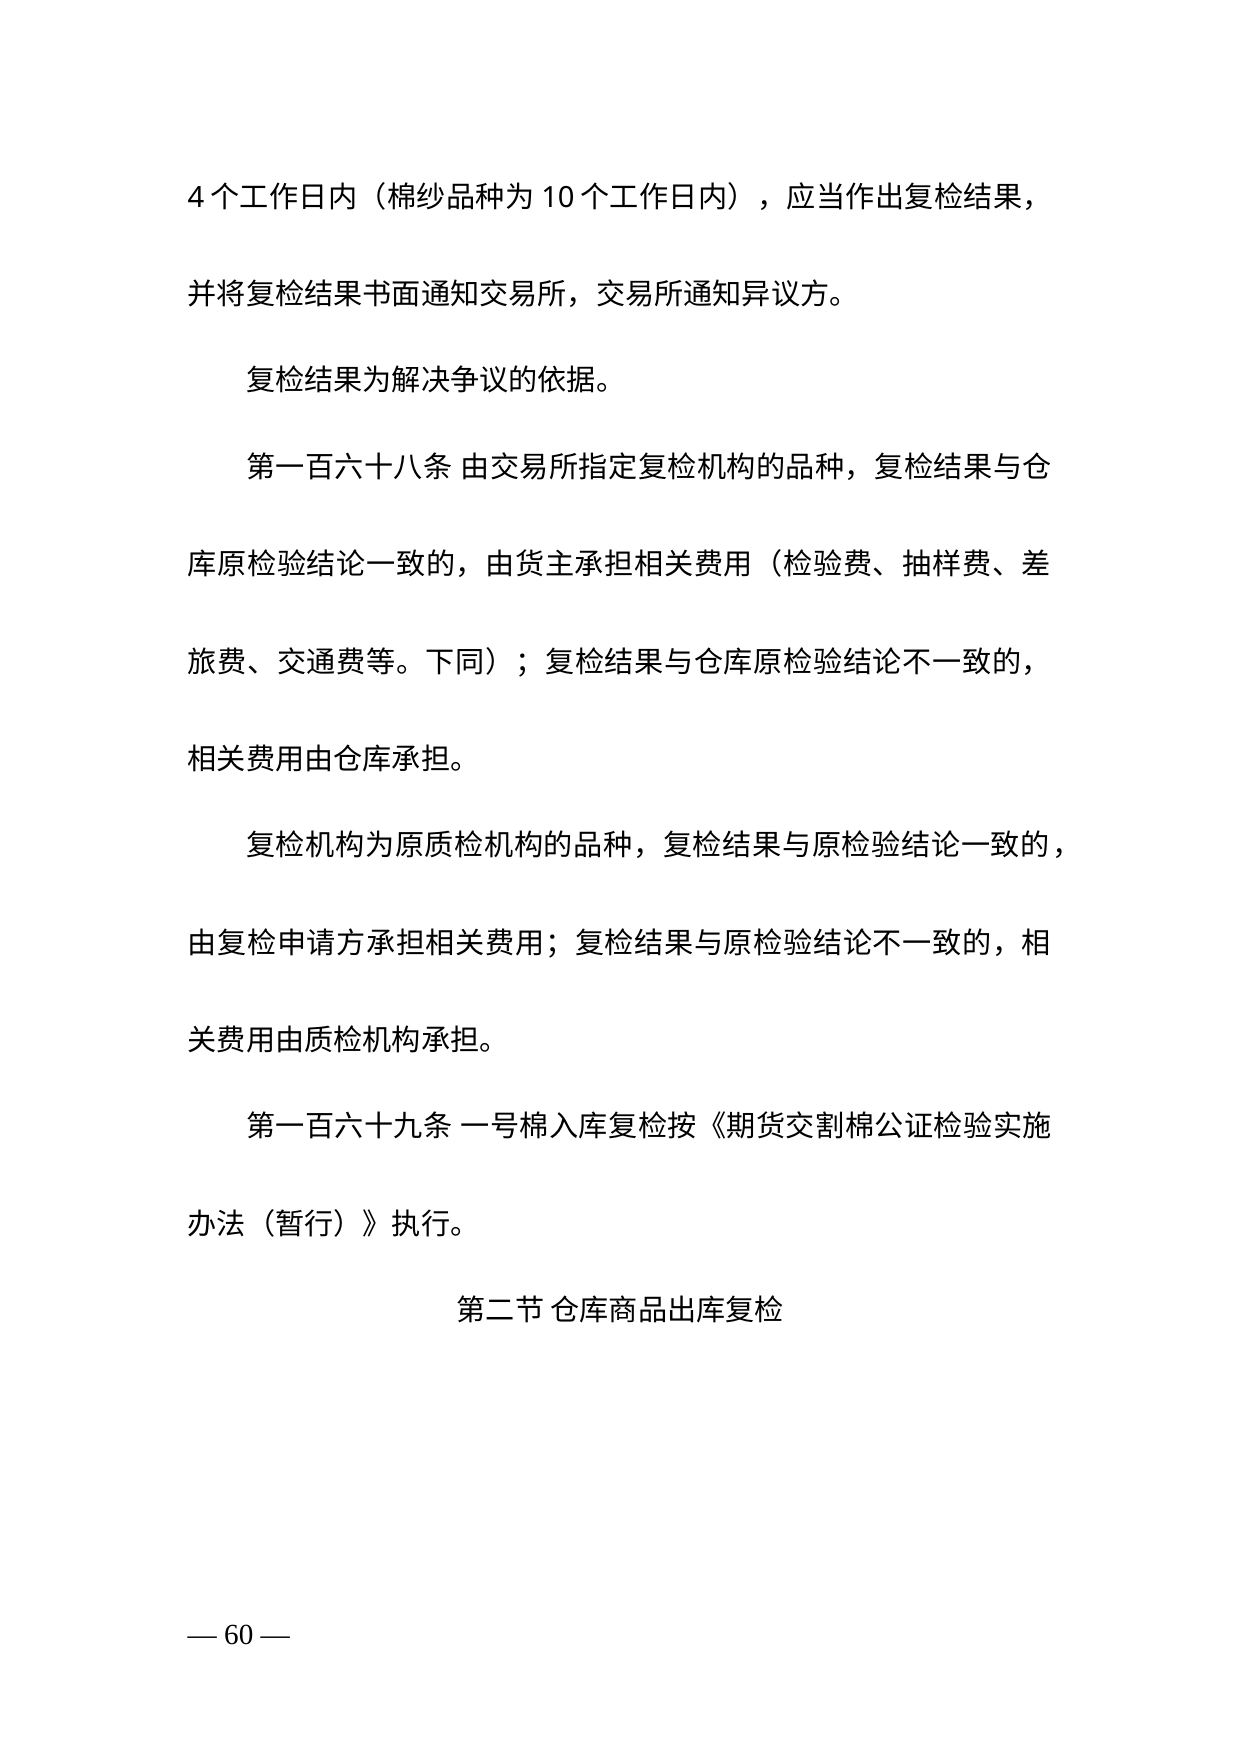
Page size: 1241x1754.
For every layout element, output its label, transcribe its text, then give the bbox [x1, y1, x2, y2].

text 复检机构为原质检机构的品种，复检结果与原检验结论一致的，由复检申请方承担相关费用；复检结果与原检验结论不一致的，相关费用由质检机构承担。 [187, 810, 1053, 1070]
text 复检结果为解决争议的依据。 [187, 346, 1053, 411]
text 第二节 仓库商品出库复检 [187, 1275, 1053, 1340]
text 第一百六十八条 由交易所指定复检机构的品种，复检结果与仓库原检验结论一致的，由货主承担相关费用（检验费、抽样费、差旅费、交通费等。下同）；复检结果与仓库原检验结论不一致的，相关费用由仓库承担。 [187, 432, 1053, 789]
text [187, 162, 1053, 324]
text 第一百六十九条 一号棉入库复检按《期货交割棉公证检验实施办法（暂行）》执行。 [187, 1092, 1053, 1254]
